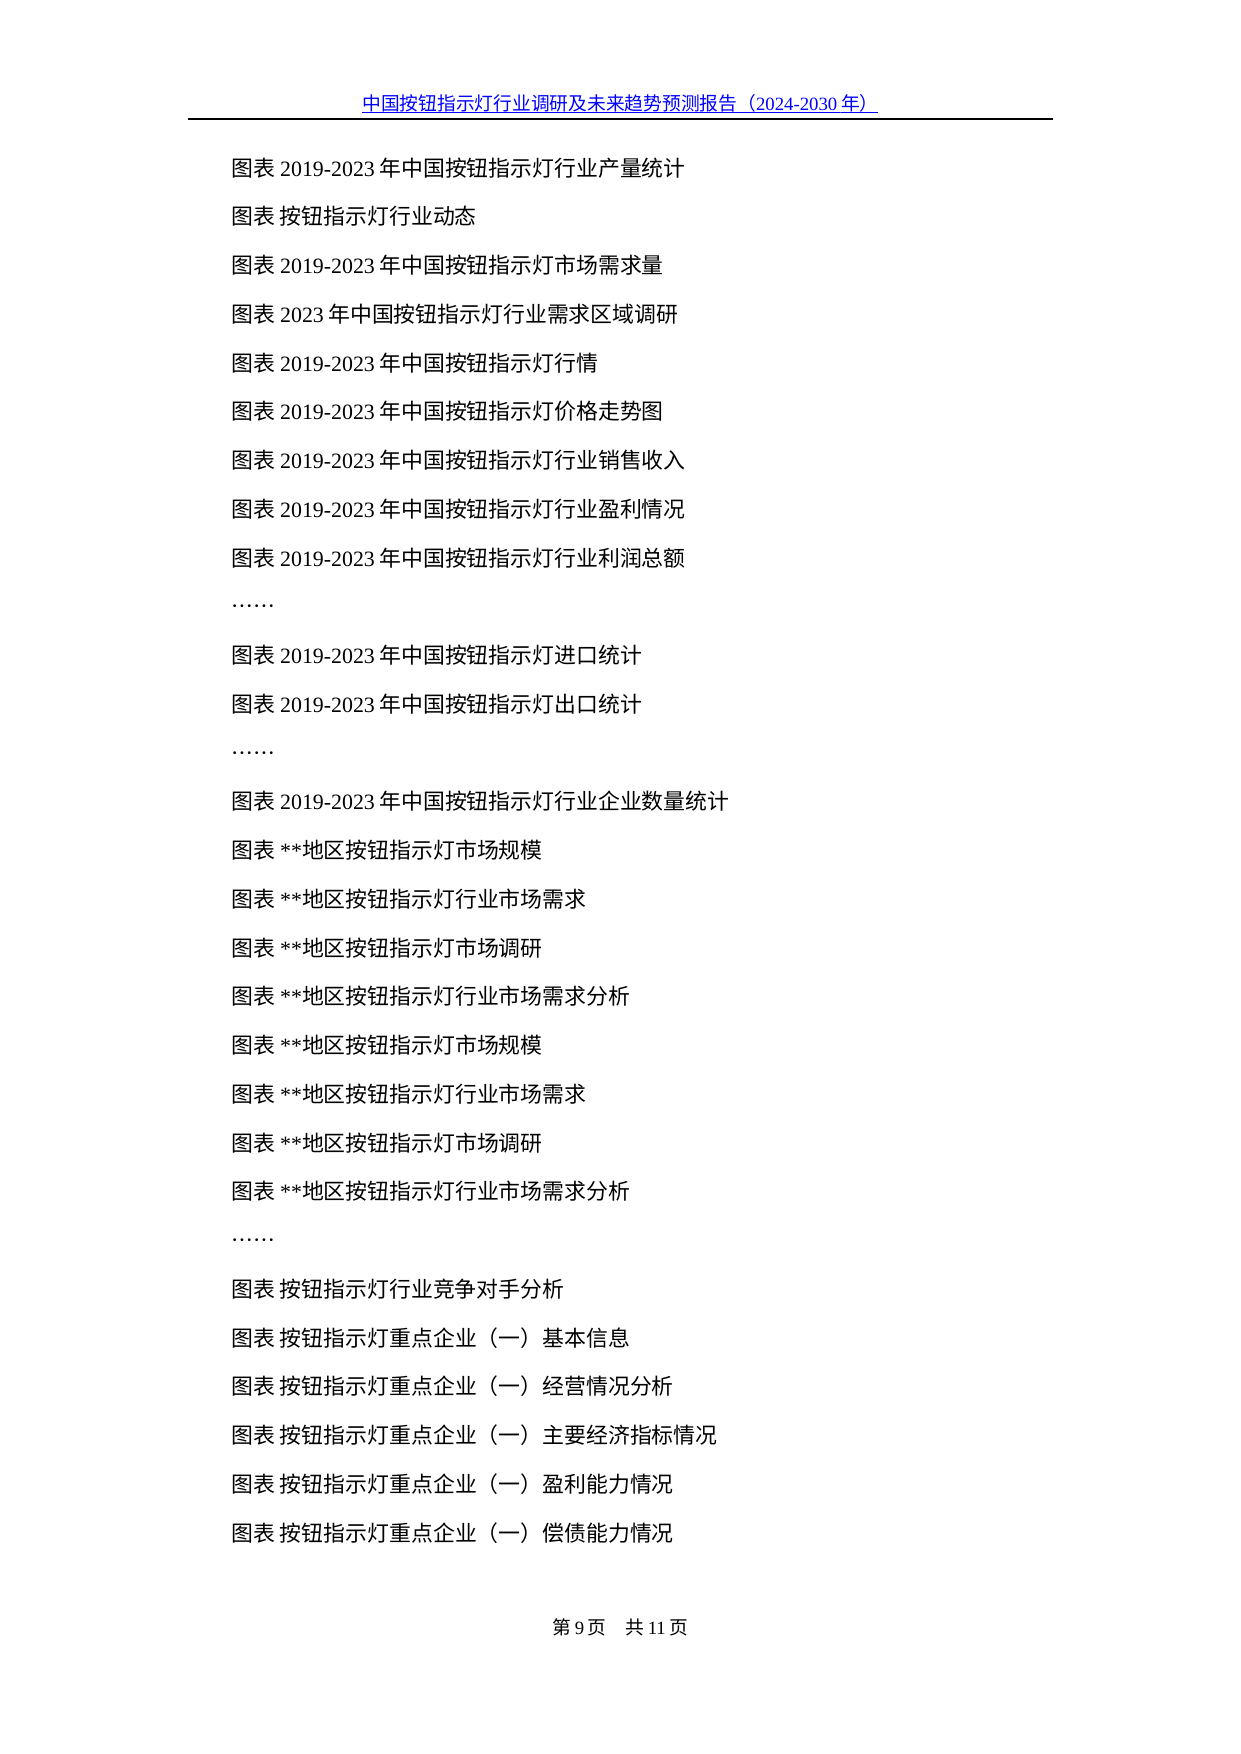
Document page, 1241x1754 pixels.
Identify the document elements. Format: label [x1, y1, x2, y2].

text [187, 150, 1053, 1548]
